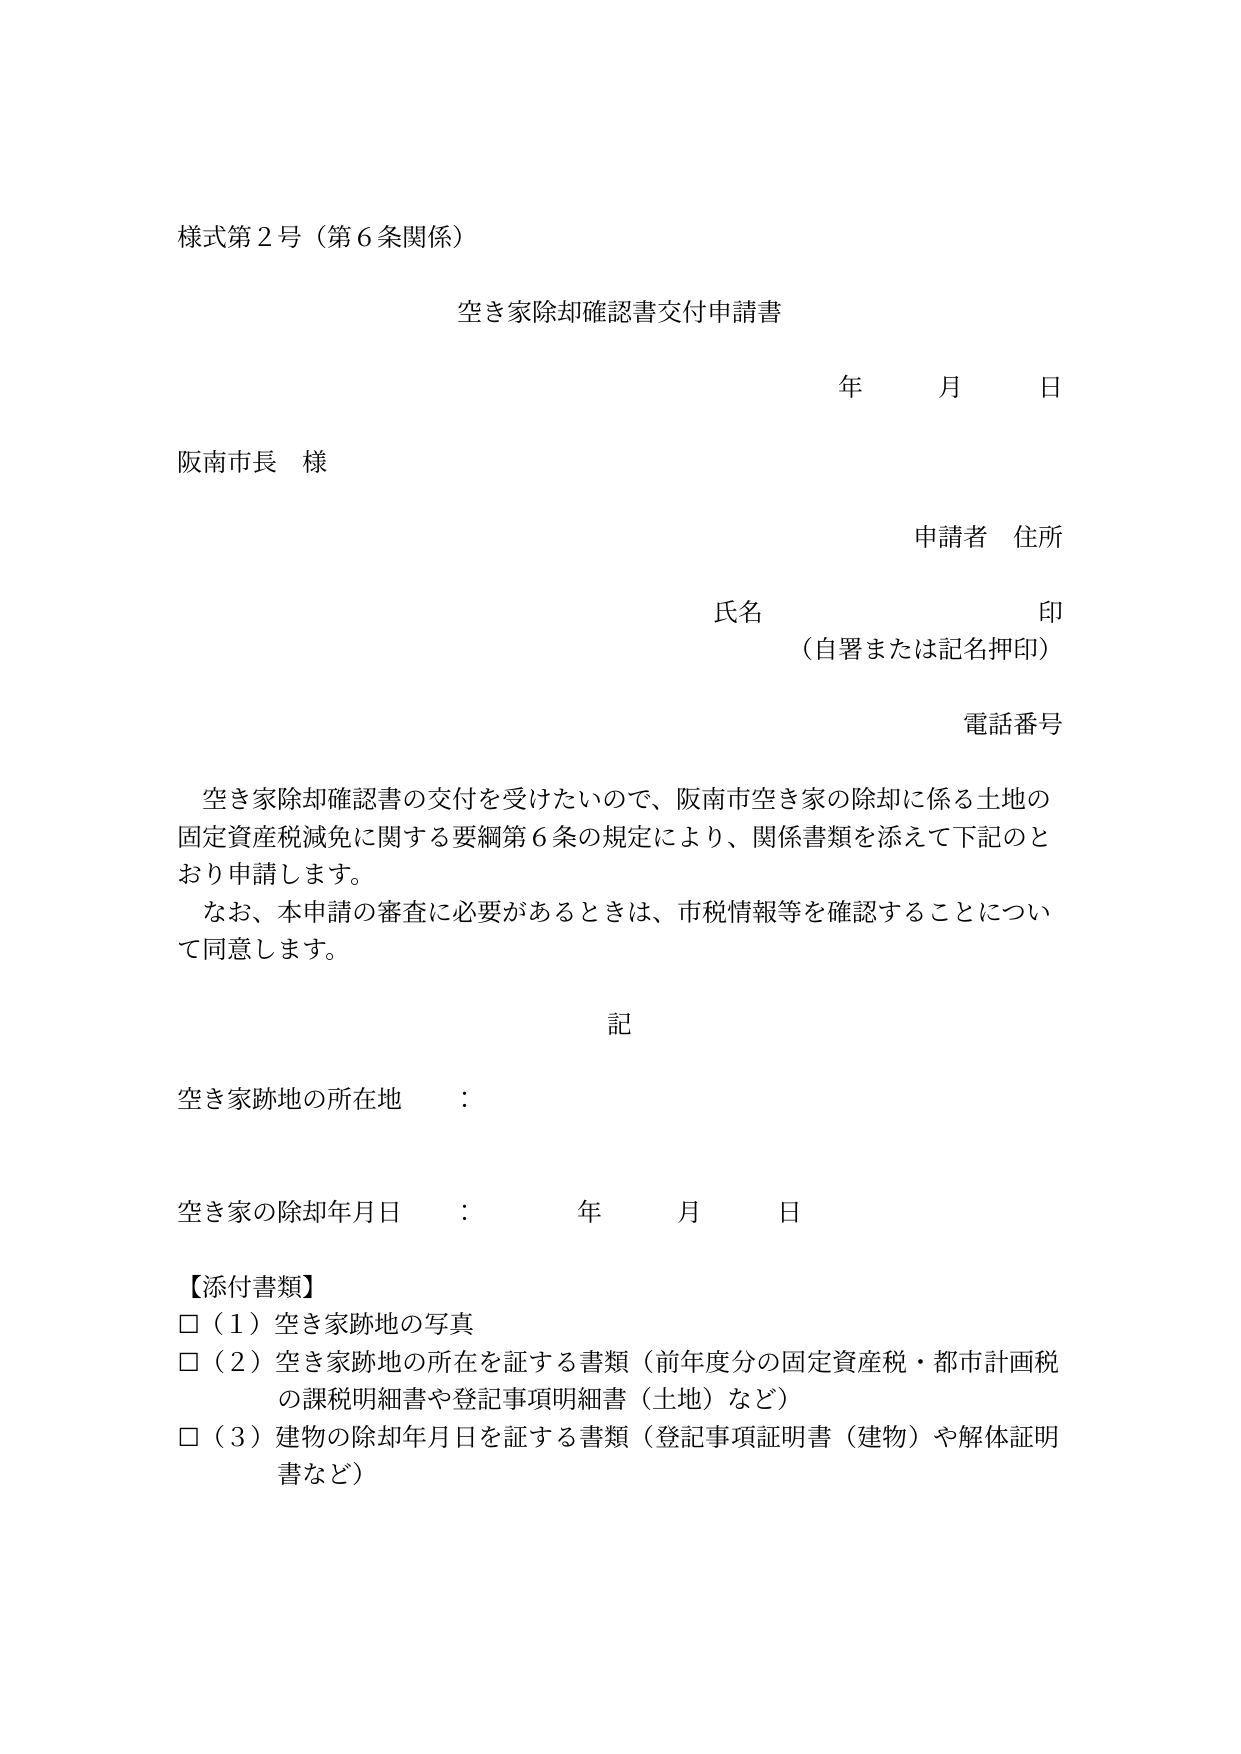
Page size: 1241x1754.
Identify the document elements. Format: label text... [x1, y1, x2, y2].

text ☐（１）空き家跡地の写真 [177, 1304, 1063, 1342]
text ☐（３）建物の除却年月日を証する書類（登記事項証明書（建物）や解体証明書など） [177, 1417, 1063, 1492]
text 年 月 日 [177, 367, 1063, 404]
text （自署または記名押印） [177, 629, 1063, 667]
text 申請者 住所 [177, 517, 1063, 554]
text ☐（２）空き家跡地の所在を証する書類（前年度分の固定資産税・都市計画税の課税明細書や登記事項明細書（土地）など） [177, 1342, 1063, 1417]
text なお、本申請の審査に必要があるときは、市税情報等を確認することについて同意します。 [177, 892, 1063, 967]
text 【添付書類】 [177, 1267, 1063, 1304]
text 空き家除却確認書交付申請書 [177, 292, 1063, 329]
text 空き家の除却年月日 ： 年 月 日 [177, 1192, 1063, 1229]
text 記 [177, 1004, 1063, 1042]
text 阪南市長 様 [177, 442, 1063, 479]
text 空き家除却確認書の交付を受けたいので、阪南市空き家の除却に係る土地の固定資産税減免に関する要綱第６条の規定により、関係書類を添えて下記のとおり申請します。 [177, 779, 1063, 892]
text 氏名 印 [177, 592, 1063, 629]
text 電話番号 [177, 704, 1063, 742]
text 様式第２号（第６条関係） [177, 217, 1063, 254]
text 空き家跡地の所在地 ： [177, 1079, 1063, 1117]
